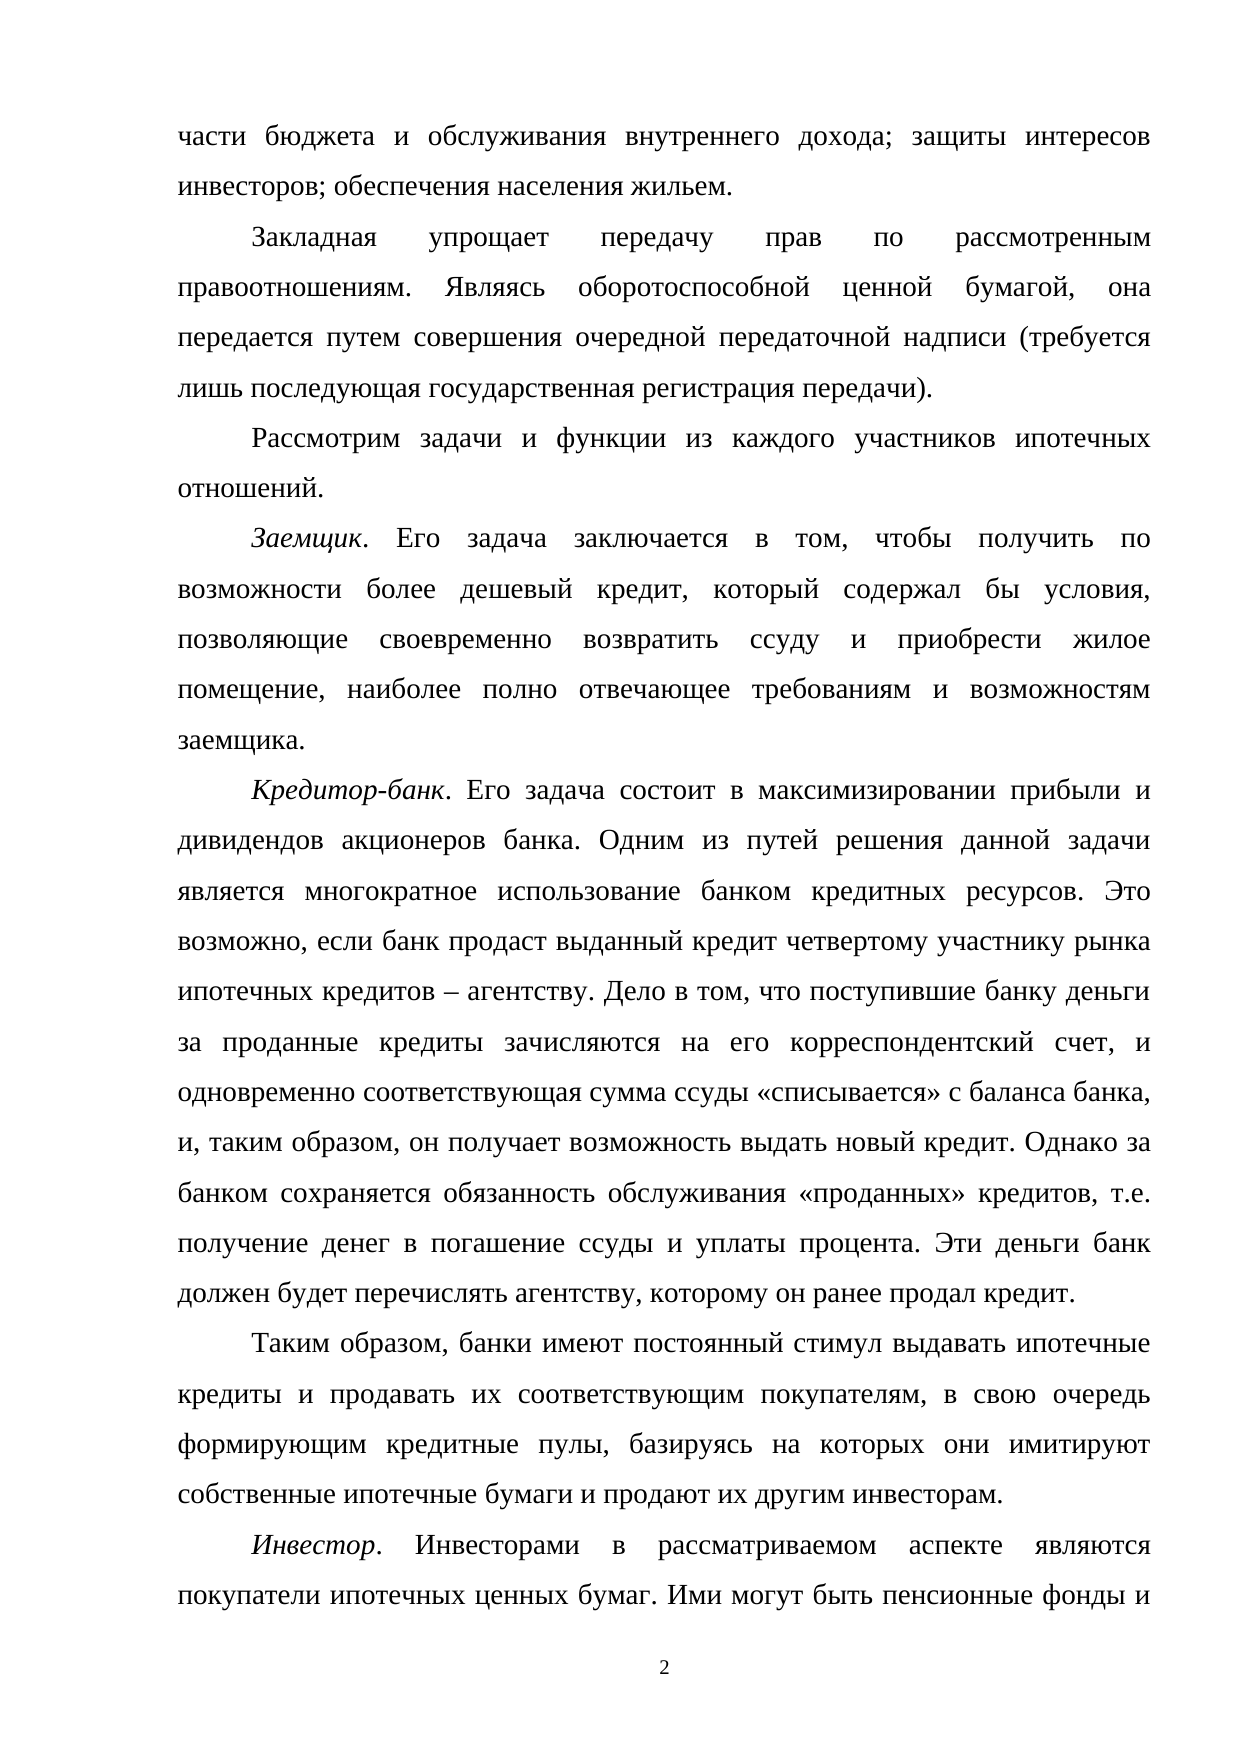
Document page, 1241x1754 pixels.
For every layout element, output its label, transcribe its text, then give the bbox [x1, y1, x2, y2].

text Заемщик. Его задача заключается в том, чтобы получить по возможности более дешевый кредит, который содержал бы условия, позволяющие своевременно возвратить ссуду и приобрести жилое помещение, наиболее полно отвечающее требованиям и возможностям заемщика. [177, 521, 1152, 755]
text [177, 118, 1152, 202]
text Рассмотрим задачи и функции из каждого участников ипотечных отношений. [177, 420, 1152, 504]
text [177, 1527, 1152, 1611]
text Таким образом, банки имеют постоянный стимул выдавать ипотечные кредиты и продавать их соответствующим покупателям, в свою очередь формирующим кредитные пулы, базируясь на которых они имитируют собственные ипотечные бумаги и продают их другим инвесторам. [177, 1326, 1152, 1510]
text Кредитор-банк. Его задача состоит в максимизировании прибыли и дивидендов акционеров банка. Одним из путей решения данной задачи является многократное использование банком кредитных ресурсов. Это возможно, если банк продаст выданный кредит четвертому участнику рынка ипотечных кредитов – агентству. Дело в том, что поступившие банку деньги за проданные кредиты зачисляются на его корреспондентский счет, и одновременно соответствующая сумма ссуды «списывается» с баланса банка, и, таким образом, он получает возможность выдать новый кредит. Однако за банком сохраняется обязанность обслуживания «проданных» кредитов, т.е. получение денег в погашение ссуды и уплаты процента. Эти деньги банк должен будет перечислять агентству, которому он ранее продал кредит. [177, 772, 1152, 1309]
text Закладная упрощает передачу прав по рассмотренным правоотношениям. Являясь оборотоспособной ценной бумагой, она передается путем совершения очередной передаточной надписи (требуется лишь последующая государственная регистрация передачи). [177, 219, 1152, 403]
